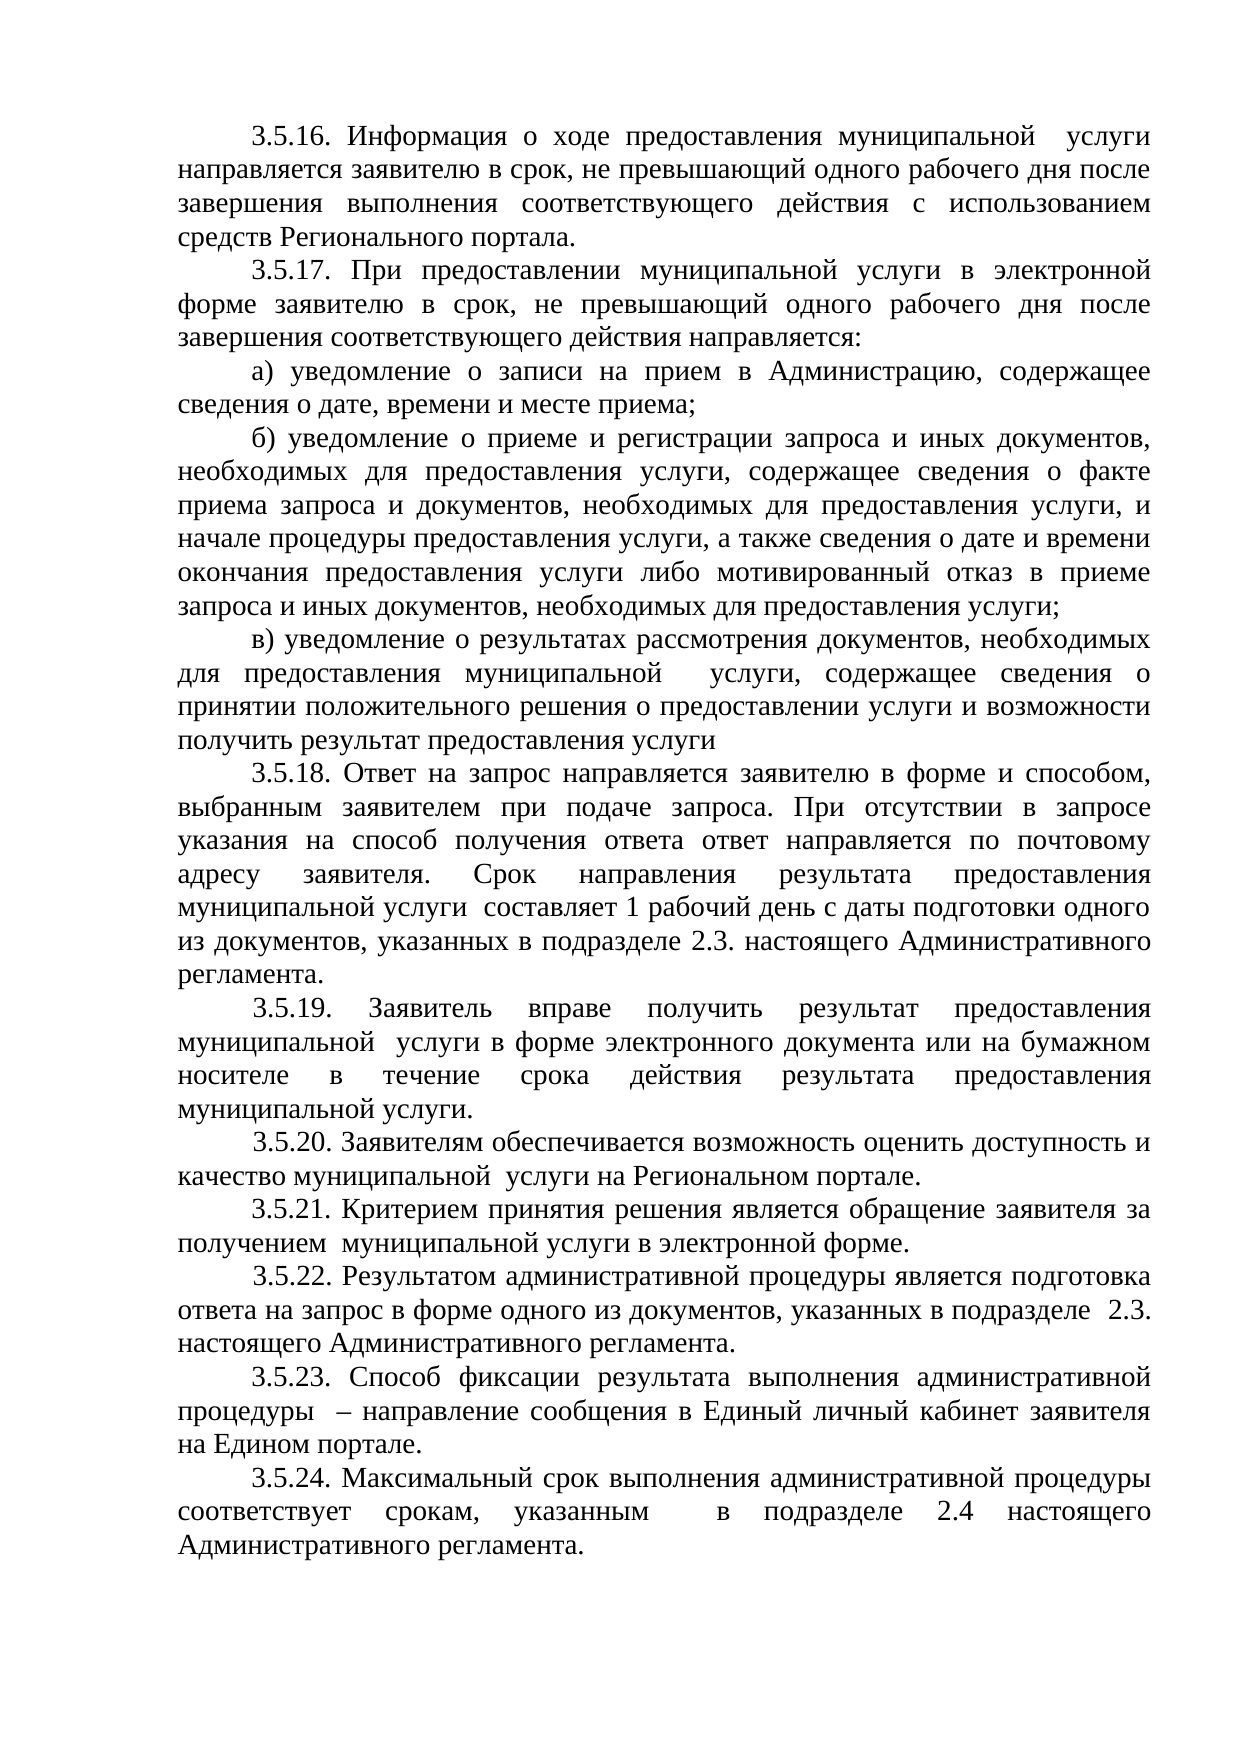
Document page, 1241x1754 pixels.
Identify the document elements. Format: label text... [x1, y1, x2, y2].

text 3.5.18. Ответ на запрос направляется заявителю в форме и способом, выбранным заявителем при подаче запроса. При отсутствии в запросе указания на способ получения ответа ответ направляется по почтовому адресу заявителя. Срок направления результата предоставления муниципальной услуги составляет 1 рабочий день с даты подготовки одного из документов, указанных в подразделе 2.3. настоящего Административного регламента. [177, 755, 1152, 990]
text 3.5.22. Результатом административной процедуры является подготовка ответа на запрос в форме одного из документов, указанных в подразделе 2.3. настоящего Административного регламента. [177, 1258, 1152, 1359]
text 3.5.21. Критерием принятия решения является обращение заявителя за получением муниципальной услуги в электронной форме. [177, 1191, 1152, 1258]
text 3.5.19. Заявитель вправе получить результат предоставления муниципальной услуги в форме электронного документа или на бумажном носителе в течение срока действия результата предоставления муниципальной услуги. [177, 990, 1152, 1124]
text б) уведомление о приеме и регистрации запроса и иных документов, необходимых для предоставления услуги, содержащее сведения о факте приема запроса и документов, необходимых для предоставления услуги, и начале процедуры предоставления услуги, а также сведения о дате и времени окончания предоставления услуги либо мотивированный отказ в приеме запроса и иных документов, необходимых для предоставления услуги; [177, 420, 1152, 621]
text 3.5.24. Максимальный срок выполнения административной процедуры соответствует срокам, указанным в подразделе 2.4 настоящего Административного регламента. [177, 1460, 1152, 1560]
text а) уведомление о записи на прием в Администрацию, содержащее сведения о дате, времени и месте приема; [177, 353, 1152, 420]
text 3.5.16. Информация о ходе предоставления муниципальной услуги направляется заявителю в срок, не превышающий одного рабочего дня после завершения выполнения соответствующего действия с использованием средств Регионального портала. [177, 118, 1152, 252]
text 3.5.17. При предоставлении муниципальной услуги в электронной форме заявителю в срок, не превышающий одного рабочего дня после завершения соответствующего действия направляется: [177, 252, 1152, 353]
text 3.5.23. Способ фиксации результата выполнения административной процедуры – направление сообщения в Единый личный кабинет заявителя на Едином портале. [177, 1359, 1152, 1460]
text в) уведомление о результатах рассмотрения документов, необходимых для предоставления муниципальной услуги, содержащее сведения о принятии положительного решения о предоставлении услуги и возможности получить результат предоставления услуги [177, 621, 1152, 755]
text 3.5.20. Заявителям обеспечивается возможность оценить доступность и качество муниципальной услуги на Региональном портале. [177, 1124, 1152, 1191]
